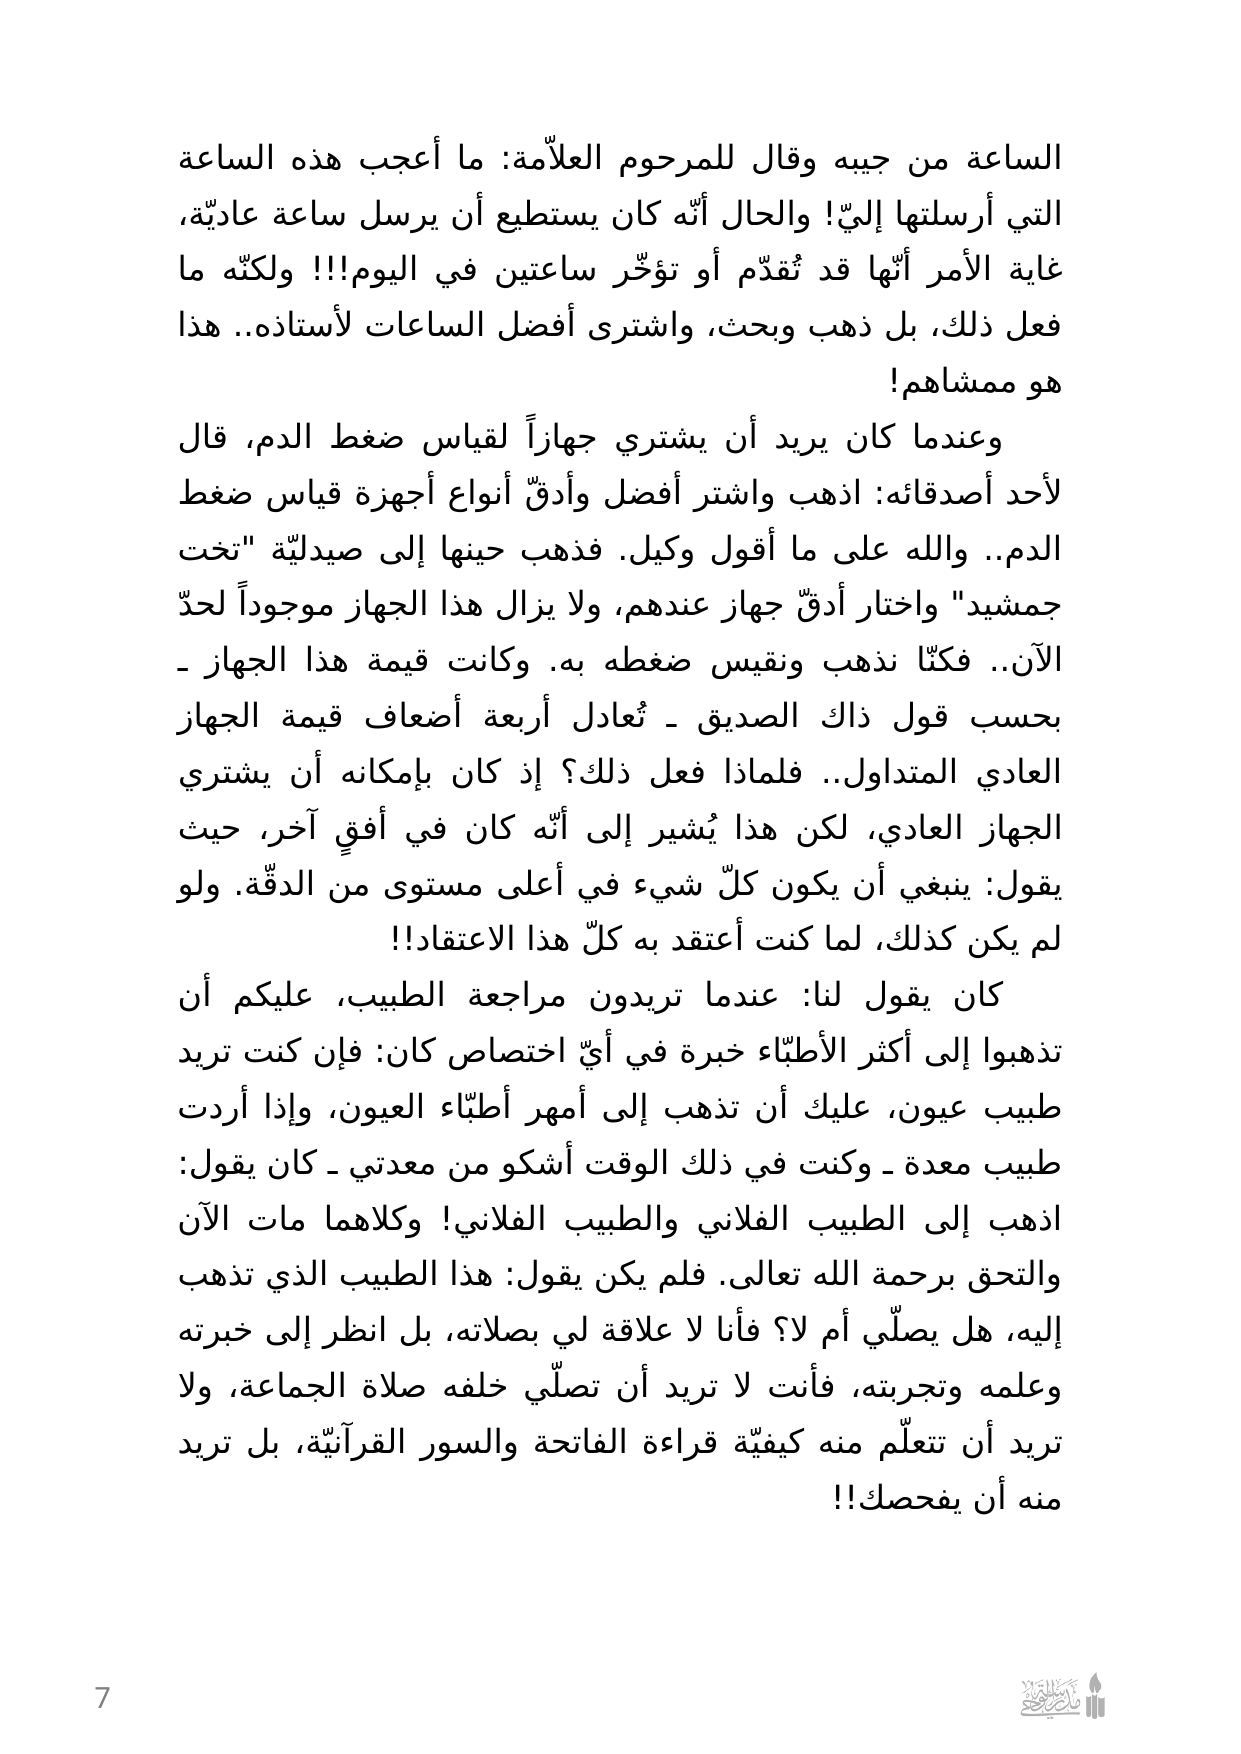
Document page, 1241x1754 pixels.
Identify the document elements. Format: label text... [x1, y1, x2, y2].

text كان يقول لنا: عندما تريدون مراجعة الطبيب، عليكم أن تذهبوا إلى أكثر الأطبّاء خبرة في أيّ اختصاص كان: فإن كنت تريد طبيب عيون، عليك أن تذهب إلى أمهر أطبّاء العيون، وإذا أردت طبيب معدة ـ وكنت في ذلك الوقت أشكو من معدتي ـ كان يقول: اذهب إلى الطبيب الفلاني والطبيب الفلاني! وكلاهما مات الآن والتحق برحمة الله تعالى. فلم يكن يقول: هذا الطبيب الذي تذهب إليه، هل يصلّي أم لا؟ فأنا لا علاقة لي بصلاته، بل انظر إلى خبرته وعلمه وتجربته، فأنت لا تريد أن تصلّي خلفه صلاة الجماعة، ولا تريد أن تتعلّم منه كيفيّة قراءة الفاتحة والسور القرآنيّة، بل تريد منه أن يفحصك!! [177, 973, 1063, 1532]
text وعندما كان يريد أن يشتري جهازاً لقياس ضغط الدم، قال لأحد أصدقائه: اذهب واشتر أفضل وأدقّ أنواع أجهزة قياس ضغط الدم.. والله على ما أقول وكيل. فذهب حينها إلى صيدليّة "تخت جمشيد" واختار أدقّ جهاز عندهم، ولا يزال هذا الجهاز موجوداً لحدّ الآن.. فكنّا نذهب ونقيس ضغطه به. وكانت قيمة هذا الجهاز ـ بحسب قول ذاك الصديق ـ تُعادل أربعة أضعاف قيمة الجهاز العادي المتداول.. فلماذا فعل ذلك؟ إذ كان بإمكانه أن يشتري الجهاز العادي، لكن هذا يُشير إلى أنّه كان في أفقٍ آخر، حيث يقول: ينبغي أن يكون كلّ شيء في أعلى مستوى من الدقّة. ولو لم يكن كذلك، لما كنت أعتقد به كلّ هذا الاعتقاد!! [177, 415, 1063, 973]
picture [1020, 1672, 1105, 1719]
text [177, 136, 1063, 415]
